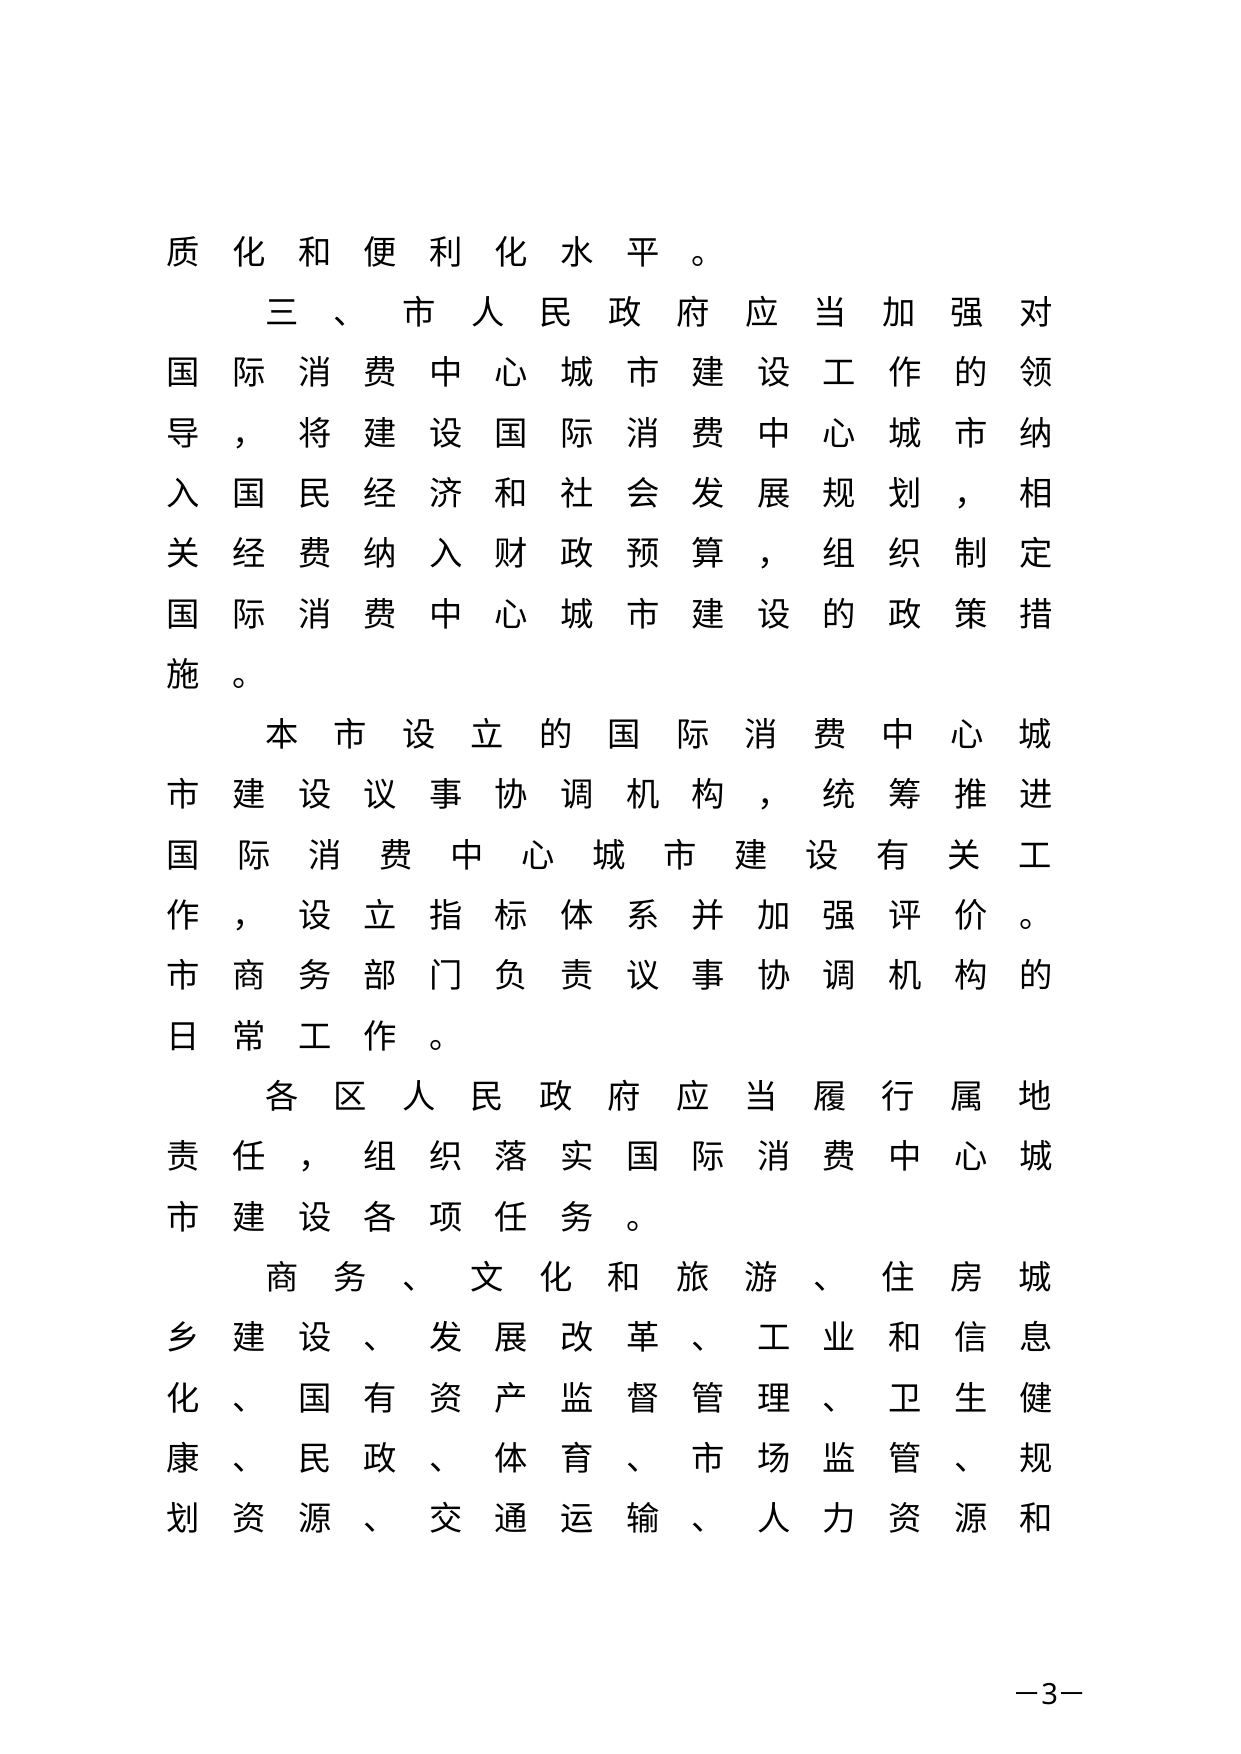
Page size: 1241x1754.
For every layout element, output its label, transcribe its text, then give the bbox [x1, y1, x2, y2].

text 三、市人民政府应当加强对国际消费中心城市建设工作的领导，将建设国际消费中心城市纳入国民经济和社会发展规划，相关经费纳入财政预算，组织制定国际消费中心城市建设的政策措施。 [167, 280, 1085, 702]
text 各区人民政府应当履行属地责任，组织落实国际消费中心城市建设各项任务。 [167, 1064, 1085, 1245]
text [167, 1245, 1085, 1546]
text 本市设立的国际消费中心城市建设议事协调机构，统筹推进国际消费中心城市建设有关工作，设立指标体系并加强评价。市商务部门负责议事协调机构的日常工作。 [167, 702, 1085, 1064]
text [167, 219, 1085, 280]
